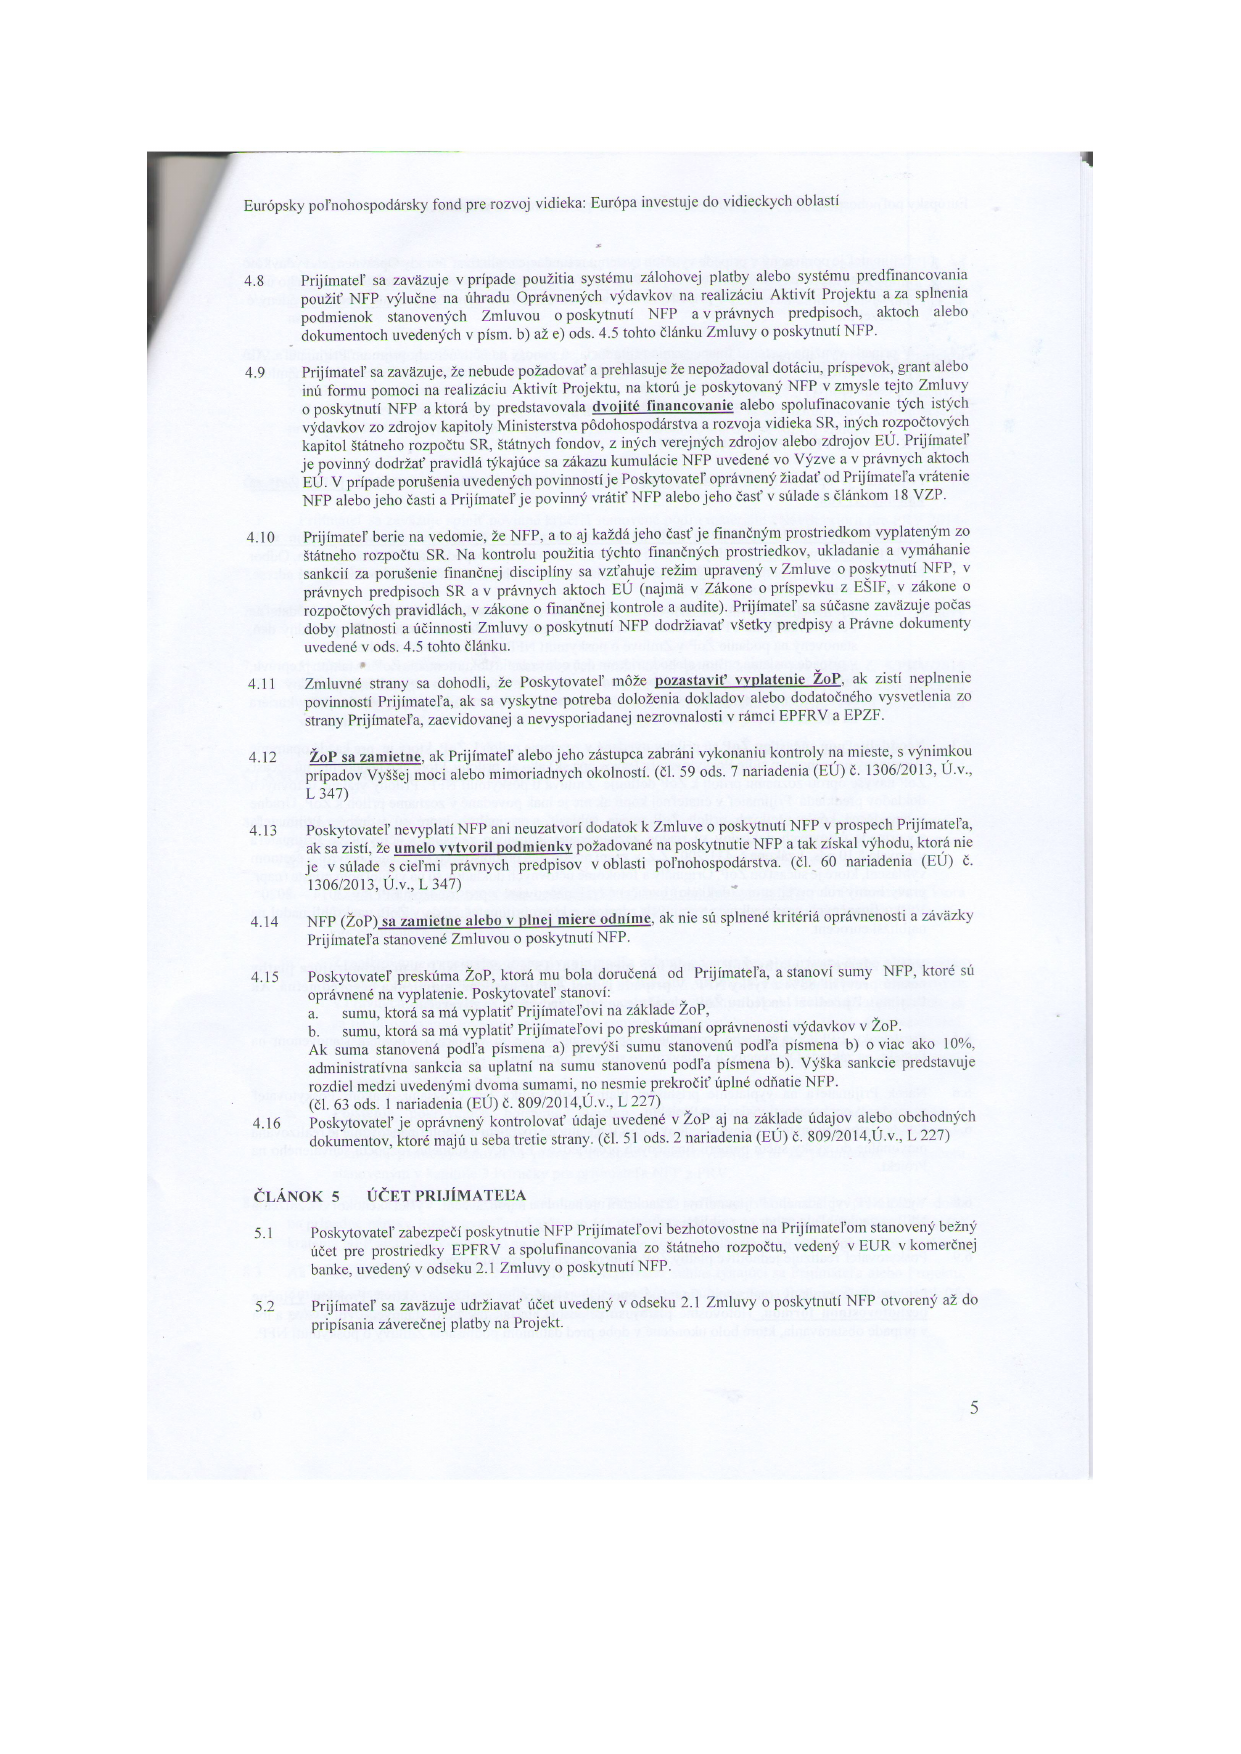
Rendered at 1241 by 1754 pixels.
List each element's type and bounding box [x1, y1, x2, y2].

picture [147, 147, 1093, 1484]
